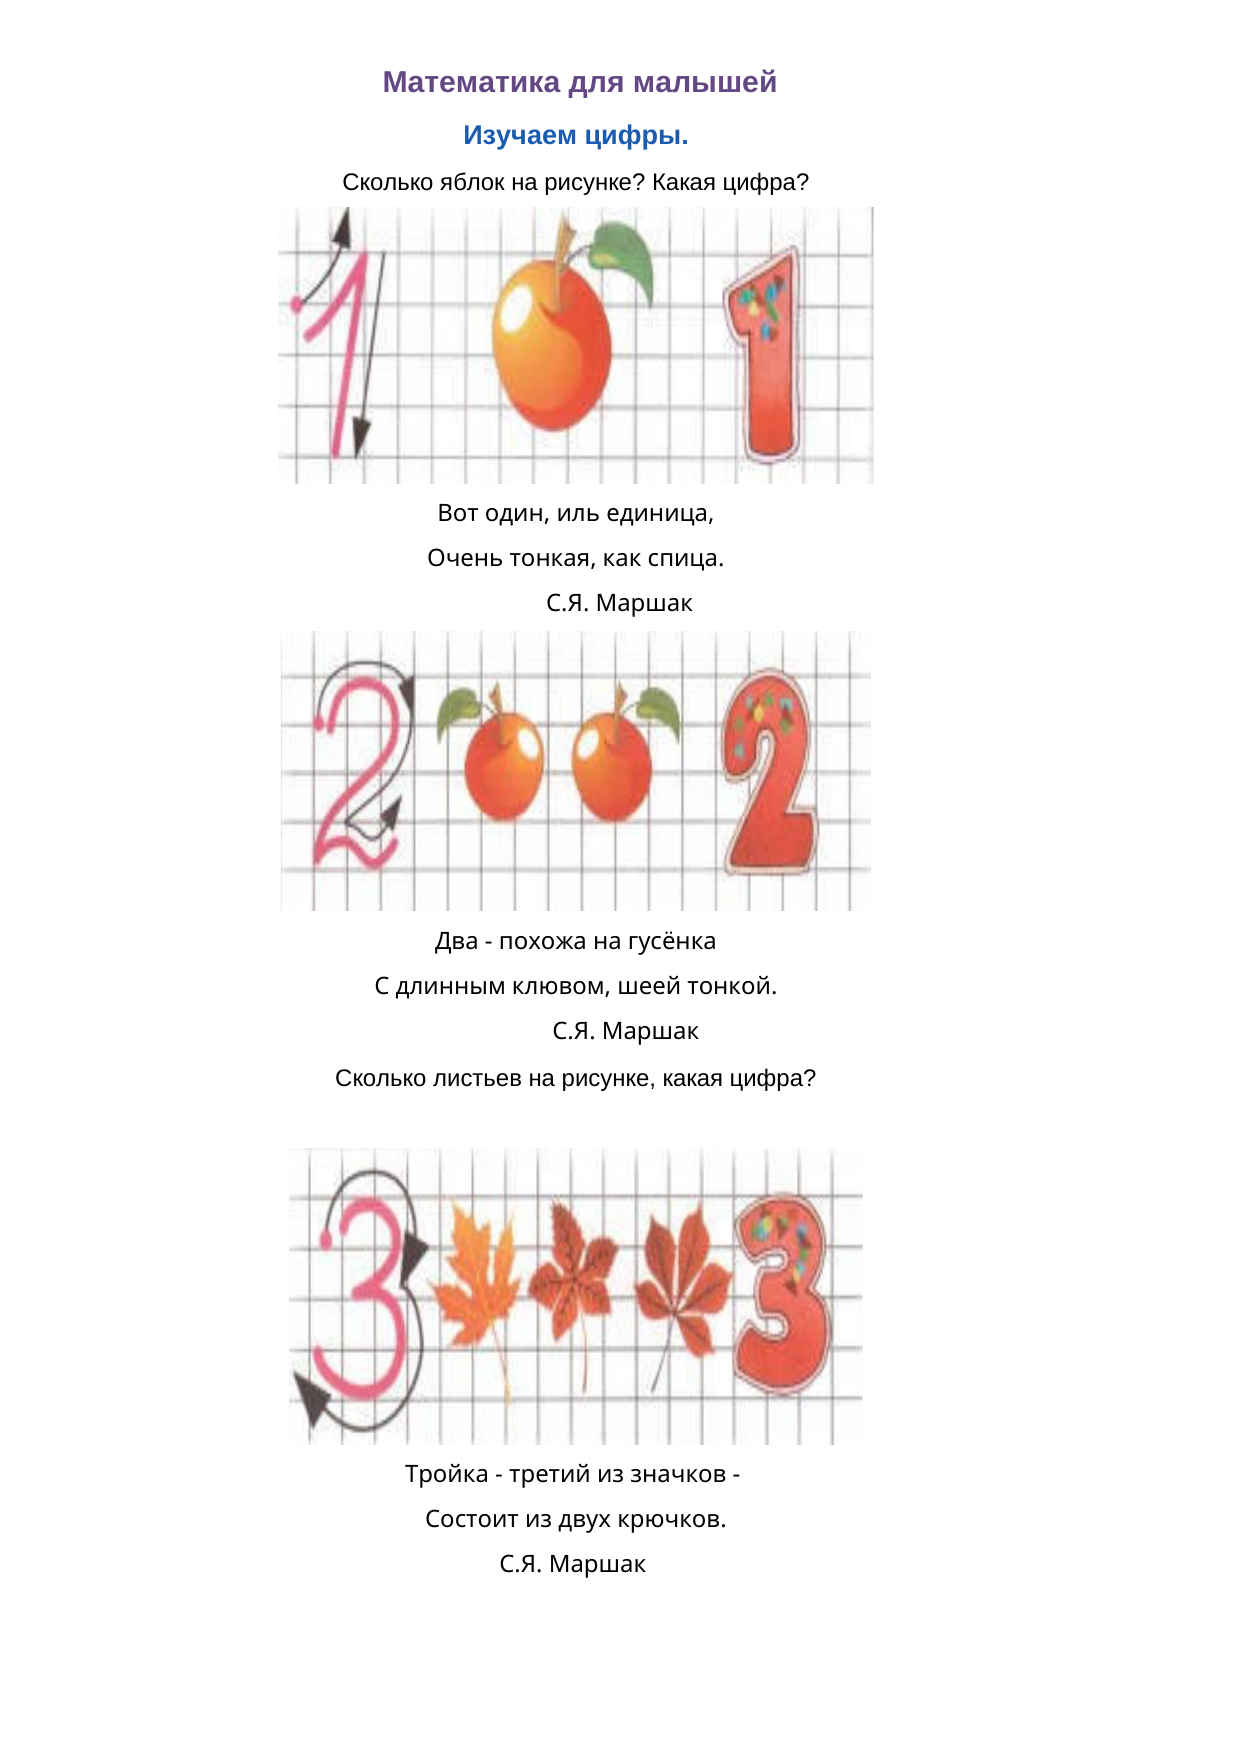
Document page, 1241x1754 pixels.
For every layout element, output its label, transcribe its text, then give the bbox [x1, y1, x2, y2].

text Два - похожа на гусёнка [88, 923, 1063, 956]
text С.Я. Маршак [88, 1547, 1063, 1580]
text Тройка - третий из значков - [88, 1457, 1063, 1490]
text Математика для малышей [88, 64, 1063, 99]
text С.Я. Маршак [88, 586, 1063, 619]
text С длинным клювом, шеей тонкой. [88, 969, 1063, 1001]
text Вот один, иль единица, [88, 496, 1063, 528]
text С.Я. Маршак [88, 1014, 1063, 1046]
text Очень тонкая, как спица. [88, 541, 1063, 574]
text Сколько листьев на рисунке, какая цифра? [88, 1059, 1063, 1091]
picture [278, 207, 874, 484]
text Изучаем цифры. [88, 119, 1063, 150]
picture [288, 1148, 863, 1445]
picture [280, 631, 871, 911]
text Состоит из двух крючков. [88, 1502, 1063, 1535]
text Сколько яблок на рисунке? Какая цифра? [88, 163, 1063, 195]
